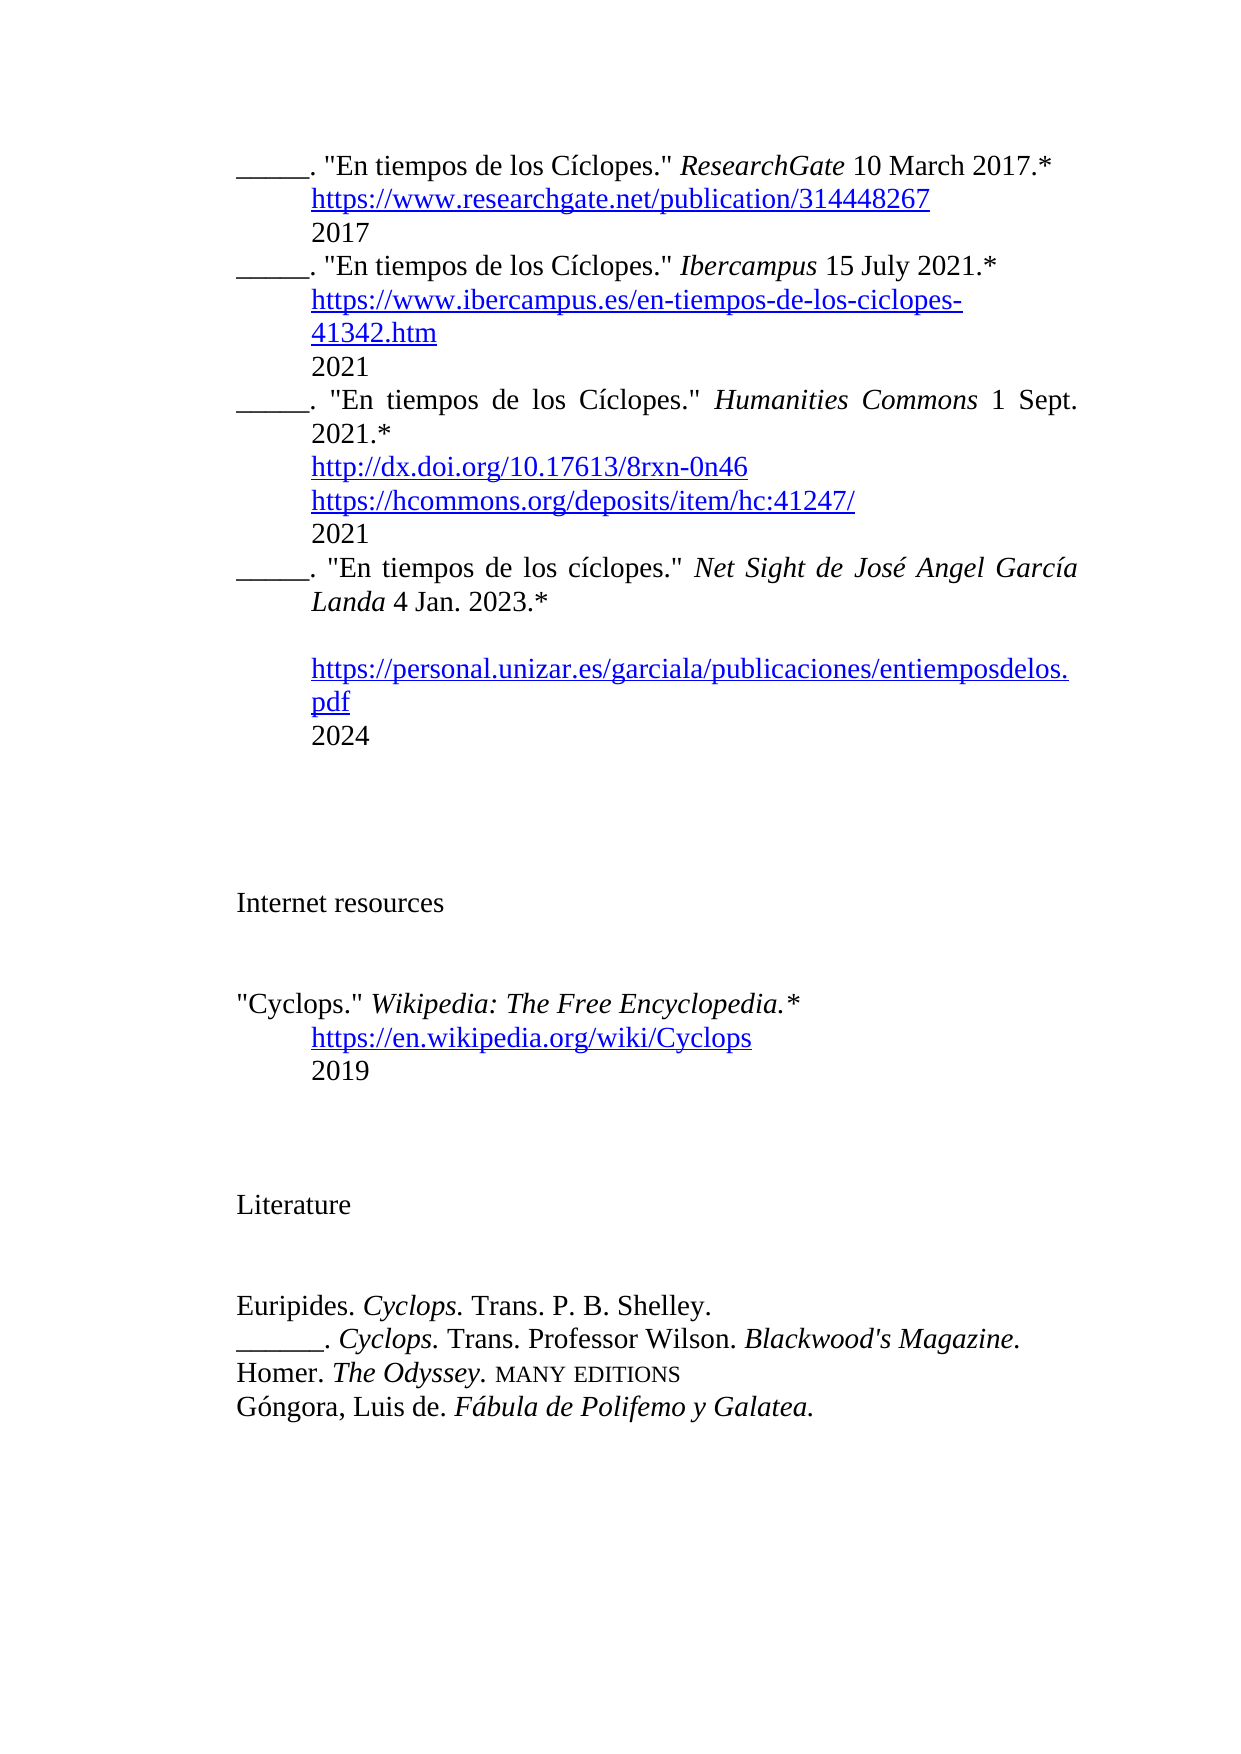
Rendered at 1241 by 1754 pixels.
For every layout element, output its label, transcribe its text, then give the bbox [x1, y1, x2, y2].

text https://www.researchgate.net/publication/314448267 [236, 181, 1078, 215]
text Internet resources [236, 886, 1078, 919]
text https://personal.unizar.es/garciala/publicaciones/entiemposdelos.pdf [236, 617, 1078, 718]
text 2024 [236, 718, 1078, 751]
text 2021 [236, 349, 1078, 382]
text Literature [236, 1187, 1078, 1221]
text _____. "En tiempos de los Cíclopes." ResearchGate 10 March 2017.* [236, 148, 1078, 181]
text _____. "En tiempos de los Cíclopes." Humanities Commons 1 Sept. 2021.* [236, 382, 1078, 449]
text https://en.wikipedia.org/wiki/Cyclops [236, 1020, 1078, 1053]
text https://hcommons.org/deposits/item/hc:41247/ [236, 483, 1078, 517]
text Euripides. Cyclops. Trans. P. B. Shelley. [236, 1288, 1078, 1322]
text 2017 [236, 215, 1078, 248]
text 2021 [236, 517, 1078, 550]
text _____. "En tiempos de los Cíclopes." Ibercampus 15 July 2021.* [236, 248, 1078, 282]
text ______. Cyclops. Trans. Professor Wilson. Blackwood's Magazine. [236, 1322, 1078, 1355]
text "Cyclops." Wikipedia: The Free Encyclopedia.* [236, 986, 1078, 1020]
text https://www.ibercampus.es/en-tiempos-de-los-ciclopes-41342.htm [236, 282, 1078, 349]
text Homer. The Odyssey. many editions [236, 1355, 1078, 1389]
text 2019 [236, 1053, 1078, 1087]
text _____. "En tiempos de los cíclopes." Net Sight de José Angel García Landa 4 Jan. 2023.* [236, 550, 1078, 617]
text Góngora, Luis de. Fábula de Polifemo y Galatea. [236, 1389, 1078, 1422]
text http://dx.doi.org/10.17613/8rxn-0n46 [236, 449, 1078, 483]
